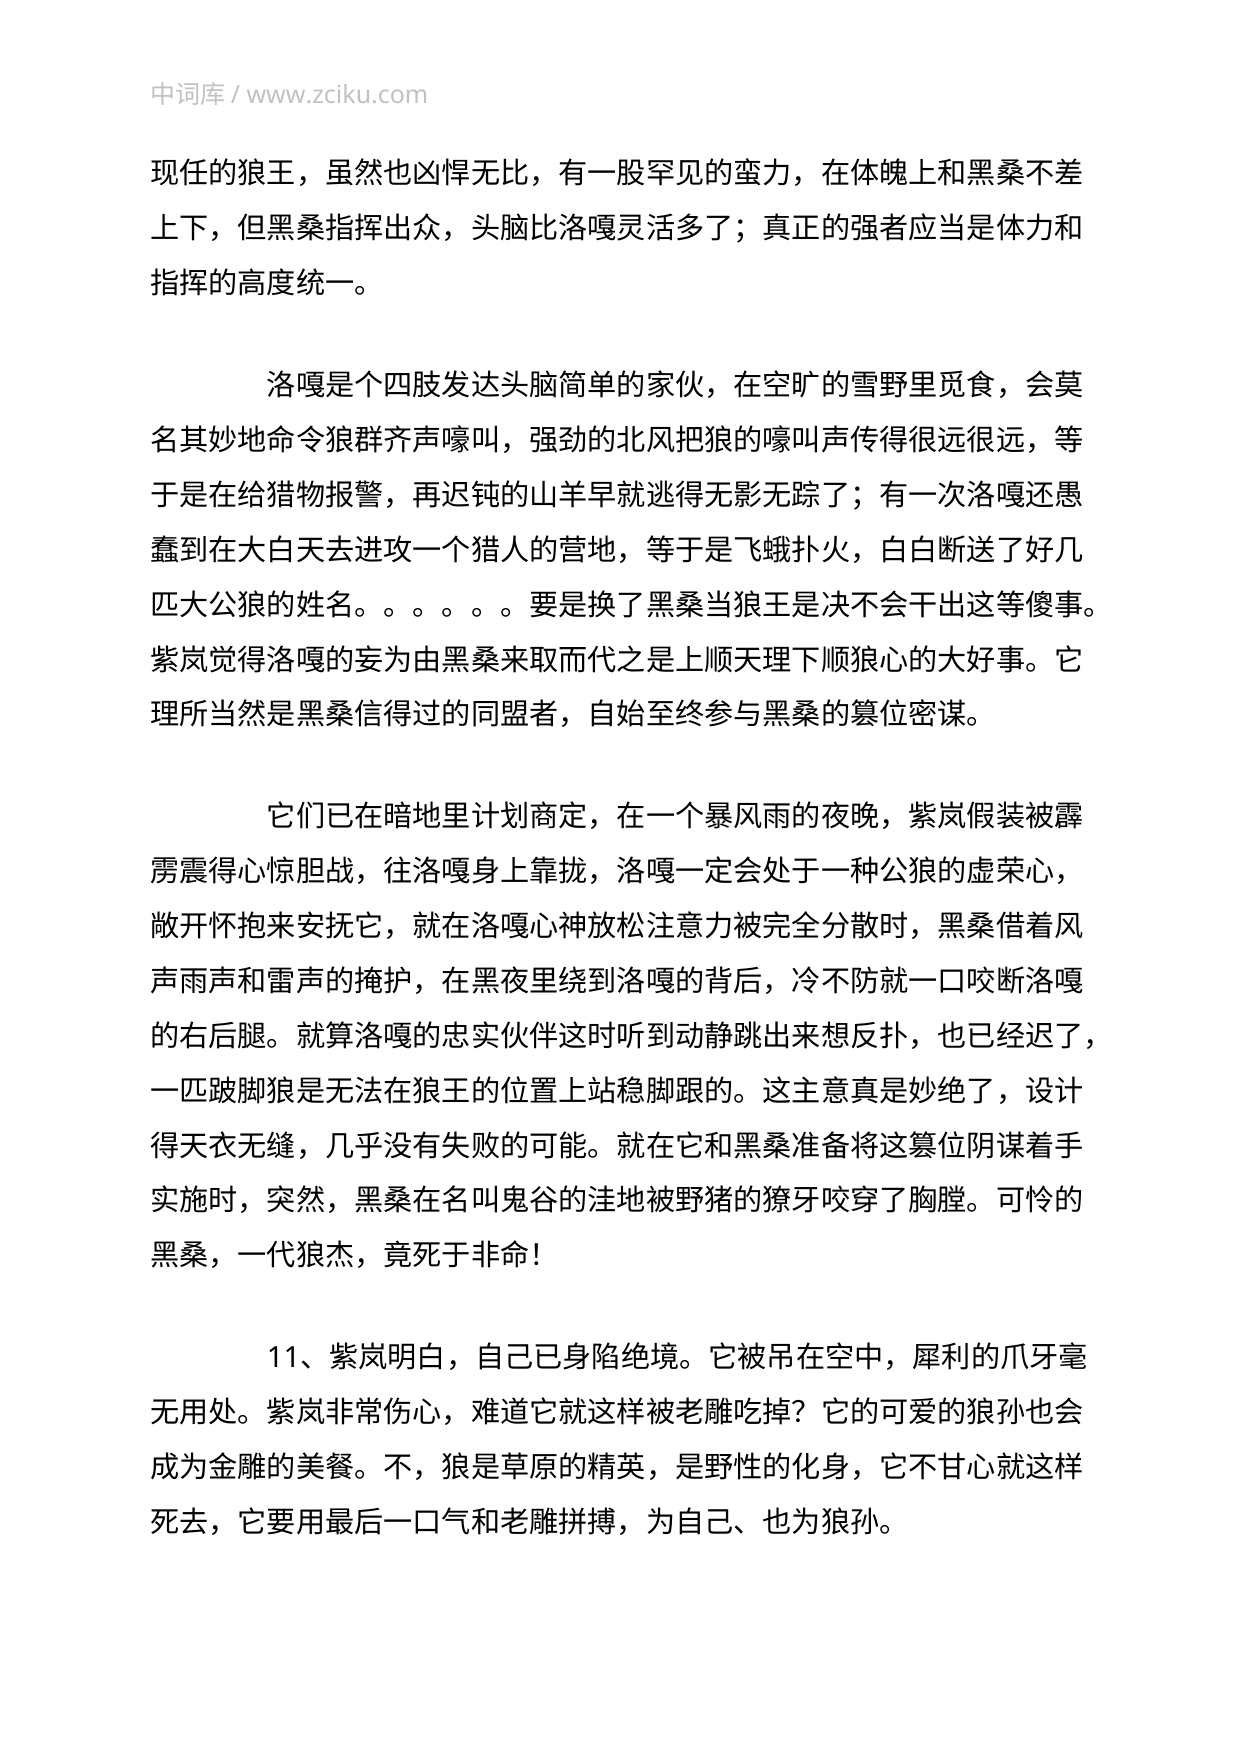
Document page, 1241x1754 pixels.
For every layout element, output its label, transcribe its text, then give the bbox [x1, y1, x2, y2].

text 它们已在暗地里计划商定，在一个暴风雨的夜晚，紫岚假装被霹雳震得心惊胆战，往洛嘎身上靠拢，洛嘎一定会处于一种公狼的虚荣心，敞开怀抱来安抚它，就在洛嘎心神放松注意力被完全分散时，黑桑借着风声雨声和雷声的掩护，在黑夜里绕到洛嘎的背后，冷不防就一口咬断洛嘎的右后腿。就算洛嘎的忠实伙伴这时听到动静跳出来想反扑，也已经迟了，一匹跛脚狼是无法在狼王的位置上站稳脚跟的。这主意真是妙绝了，设计得天衣无缝，几乎没有失败的可能。就在它和黑桑准备将这篡位阴谋着手实施时，突然，黑桑在名叫鬼谷的洼地被野猪的獠牙咬穿了胸膛。可怜的黑桑，一代狼杰，竟死于非命！ [150, 793, 1090, 1274]
text 11、紫岚明白，自己已身陷绝境。它被吊在空中，犀利的爪牙毫无用处。紫岚非常伤心，难道它就这样被老雕吃掉？它的可爱的狼孙也会成为金雕的美餐。不，狼是草原的精英，是野性的化身，它不甘心就这样死去，它要用最后一口气和老雕拼搏，为自己、也为狼孙。 [150, 1334, 1090, 1541]
text 洛嘎是个四肢发达头脑简单的家伙，在空旷的雪野里觅食，会莫名其妙地命令狼群齐声嚎叫，强劲的北风把狼的嚎叫声传得很远很远，等于是在给猎物报警，再迟钝的山羊早就逃得无影无踪了；有一次洛嘎还愚蠢到在大白天去进攻一个猎人的营地，等于是飞蛾扑火，白白断送了好几匹大公狼的姓名。。。。。。要是换了黑桑当狼王是决不会干出这等傻事。紫岚觉得洛嘎的妄为由黑桑来取而代之是上顺天理下顺狼心的大好事。它理所当然是黑桑信得过的同盟者，自始至终参与黑桑的篡位密谋。 [150, 362, 1090, 733]
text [150, 150, 1090, 302]
